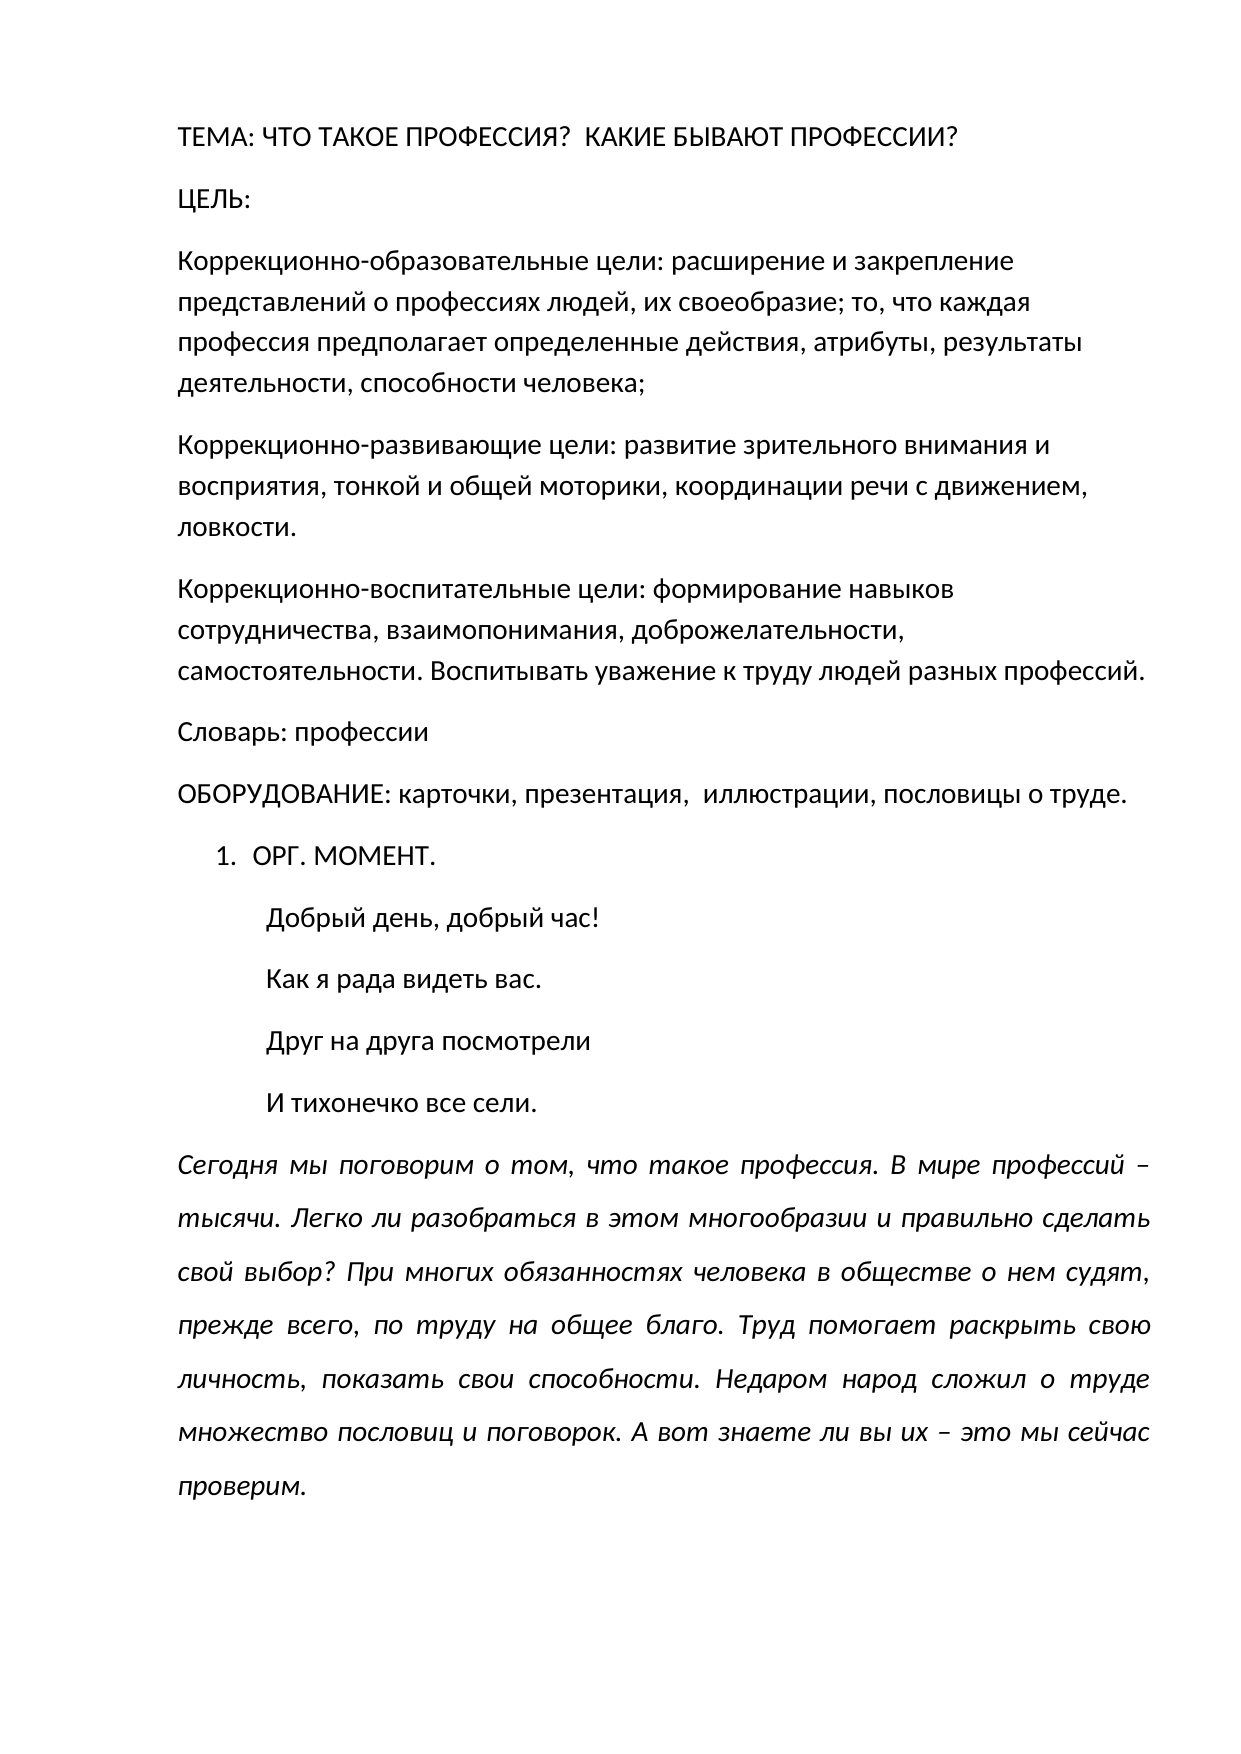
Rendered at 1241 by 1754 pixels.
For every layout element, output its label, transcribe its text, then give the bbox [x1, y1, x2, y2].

text Коррекционно-воспитательные цели: формирование навыков сотрудничества, взаимопонимания, доброжелательности, самостоятельности. Воспитывать уважение к труду людей разных профессий. [177, 570, 1152, 687]
text Словарь: профессии [177, 713, 1152, 749]
text Друг на друга посмотрели [177, 1022, 1152, 1058]
text Добрый день, добрый час! [177, 899, 1152, 934]
text ТЕМА: ЧТО ТАКОЕ ПРОФЕССИЯ? КАКИЕ БЫВАЮТ ПРОФЕССИИ? [177, 118, 1152, 154]
text Как я рада видеть вас. [177, 961, 1152, 996]
text Сегодня мы поговорим о том, что такое профессия. В мире профессий – тысячи. Легко ли разобраться в этом многообразии и правильно сделать свой выбор? При многих обязанностях человека в обществе о нем судят, прежде всего, по труду на общее благо. Труд помогает раскрыть свою личность, показать свои способности. Недаром народ сложил о труде множество пословиц и поговорок. А вот знаете ли вы их – это мы сейчас проверим. [177, 1146, 1152, 1502]
list ОРГ. МОМЕНТ. [215, 837, 1152, 873]
text ОБОРУДОВАНИЕ: карточки, презентация, иллюстрации, пословицы о труде. [177, 775, 1152, 811]
text Коррекционно-развивающие цели: развитие зрительного внимания и восприятия, тонкой и общей моторики, координации речи с движением, ловкости. [177, 426, 1152, 544]
text И тихонечко все сели. [177, 1084, 1152, 1120]
text ЦЕЛЬ: [177, 180, 1152, 216]
text Коррекционно-образовательные цели: расширение и закрепление представлений о профессиях людей, их своеобразие; то, что каждая профессия предполагает определенные действия, атрибуты, результаты деятельности, способности человека; [177, 242, 1152, 400]
